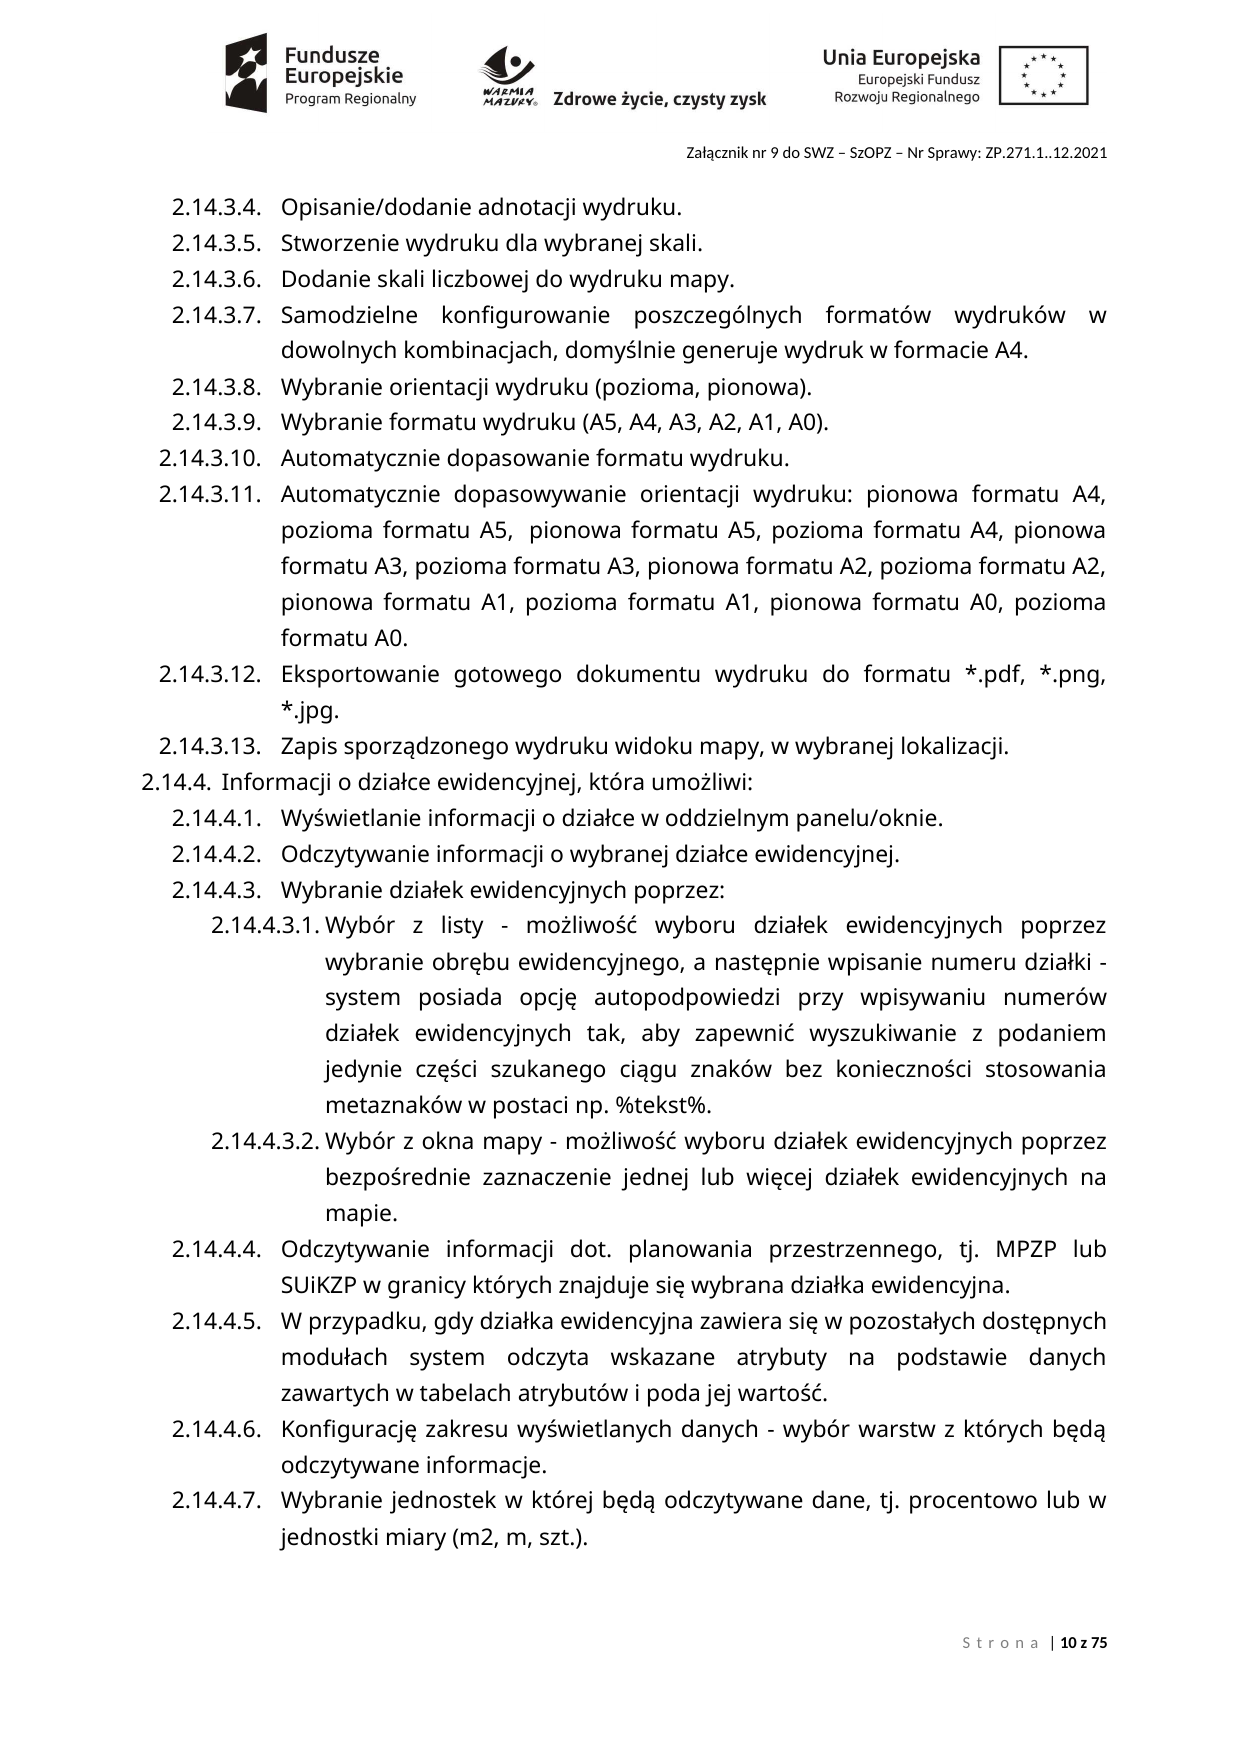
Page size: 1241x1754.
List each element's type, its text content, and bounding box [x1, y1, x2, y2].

list Informacji o działce ewidencyjnej, która umożliwi: [212, 766, 1107, 797]
list Automatycznie dopasowanie formatu wydruku. [262, 442, 1107, 473]
list Wybór z okna mapy - możliwość wyboru działek ewidencyjnych poprzez bezpośrednie zaznaczenie jednej lub więcej działek ewidencyjnych na mapie. [320, 1125, 1107, 1228]
list W przypadku, gdy działka ewidencyjna zawiera się w pozostałych dostępnych modułach system odczyta wskazane atrybuty na podstawie danych zawartych w tabelach atrybutów i poda jej wartość. [262, 1305, 1107, 1408]
list Wybranie orientacji wydruku (pozioma, pionowa). [262, 370, 1107, 402]
list Wybranie jednostek w której będą odczytywane dane, tj. procentowo lub w jednostki miary (m2, m, szt.). [262, 1484, 1107, 1552]
list Wyświetlanie informacji o działce w oddzielnym panelu/oknie. [262, 802, 1107, 833]
list Odczytywanie informacji o wybranej działce ewidencyjnej. [262, 838, 1107, 869]
list Eksportowanie gotowego dokumentu wydruku do formatu *.pdf, *.png, *.jpg. [262, 658, 1107, 725]
list Automatycznie dopasowywanie orientacji wydruku: pionowa formatu A4, pozioma formatu A5, pionowa formatu A5, pozioma formatu A4, pionowa formatu A3, pozioma formatu A3, pionowa formatu A2, pozioma formatu A2, pionowa formatu A1, pozioma formatu A1, pionowa formatu A0, pozioma formatu A0. [262, 478, 1107, 653]
list Samodzielne konfigurowanie poszczególnych formatów wydruków w dowolnych kombinacjach, domyślnie generuje wydruk w formacie A4. [262, 298, 1107, 366]
list Odczytywanie informacji dot. planowania przestrzennego, tj. MPZP lub SUiKZP w granicy których znajduje się wybrana działka ewidencyjna. [262, 1233, 1107, 1300]
list Opisanie/dodanie adnotacji wydruku. [262, 191, 1107, 222]
list Zapis sporządzonego wydruku widoku mapy, w wybranej lokalizacji. [262, 730, 1107, 761]
list Wybranie działek ewidencyjnych poprzez: [262, 873, 1107, 905]
picture [206, 13, 1108, 133]
list Stworzenie wydruku dla wybranej skali. [262, 227, 1107, 258]
list Wybranie formatu wydruku (A5, A4, A3, A2, A1, A0). [262, 406, 1107, 438]
list Dodanie skali liczbowej do wydruku mapy. [262, 263, 1107, 294]
list Konfigurację zakresu wyświetlanych danych - wybór warstw z których będą odczytywane informacje. [262, 1413, 1107, 1480]
list Wybór z listy - możliwość wyboru działek ewidencyjnych poprzez wybranie obrębu ewidencyjnego, a następnie wpisanie numeru działki - system posiada opcję autopodpowiedzi przy wpisywaniu numerów działek ewidencyjnych tak, aby zapewnić wyszukiwanie z podaniem jedynie części szukanego ciągu znaków bez konieczności stosowania metaznaków w postaci np. %tekst%. [320, 909, 1107, 1120]
